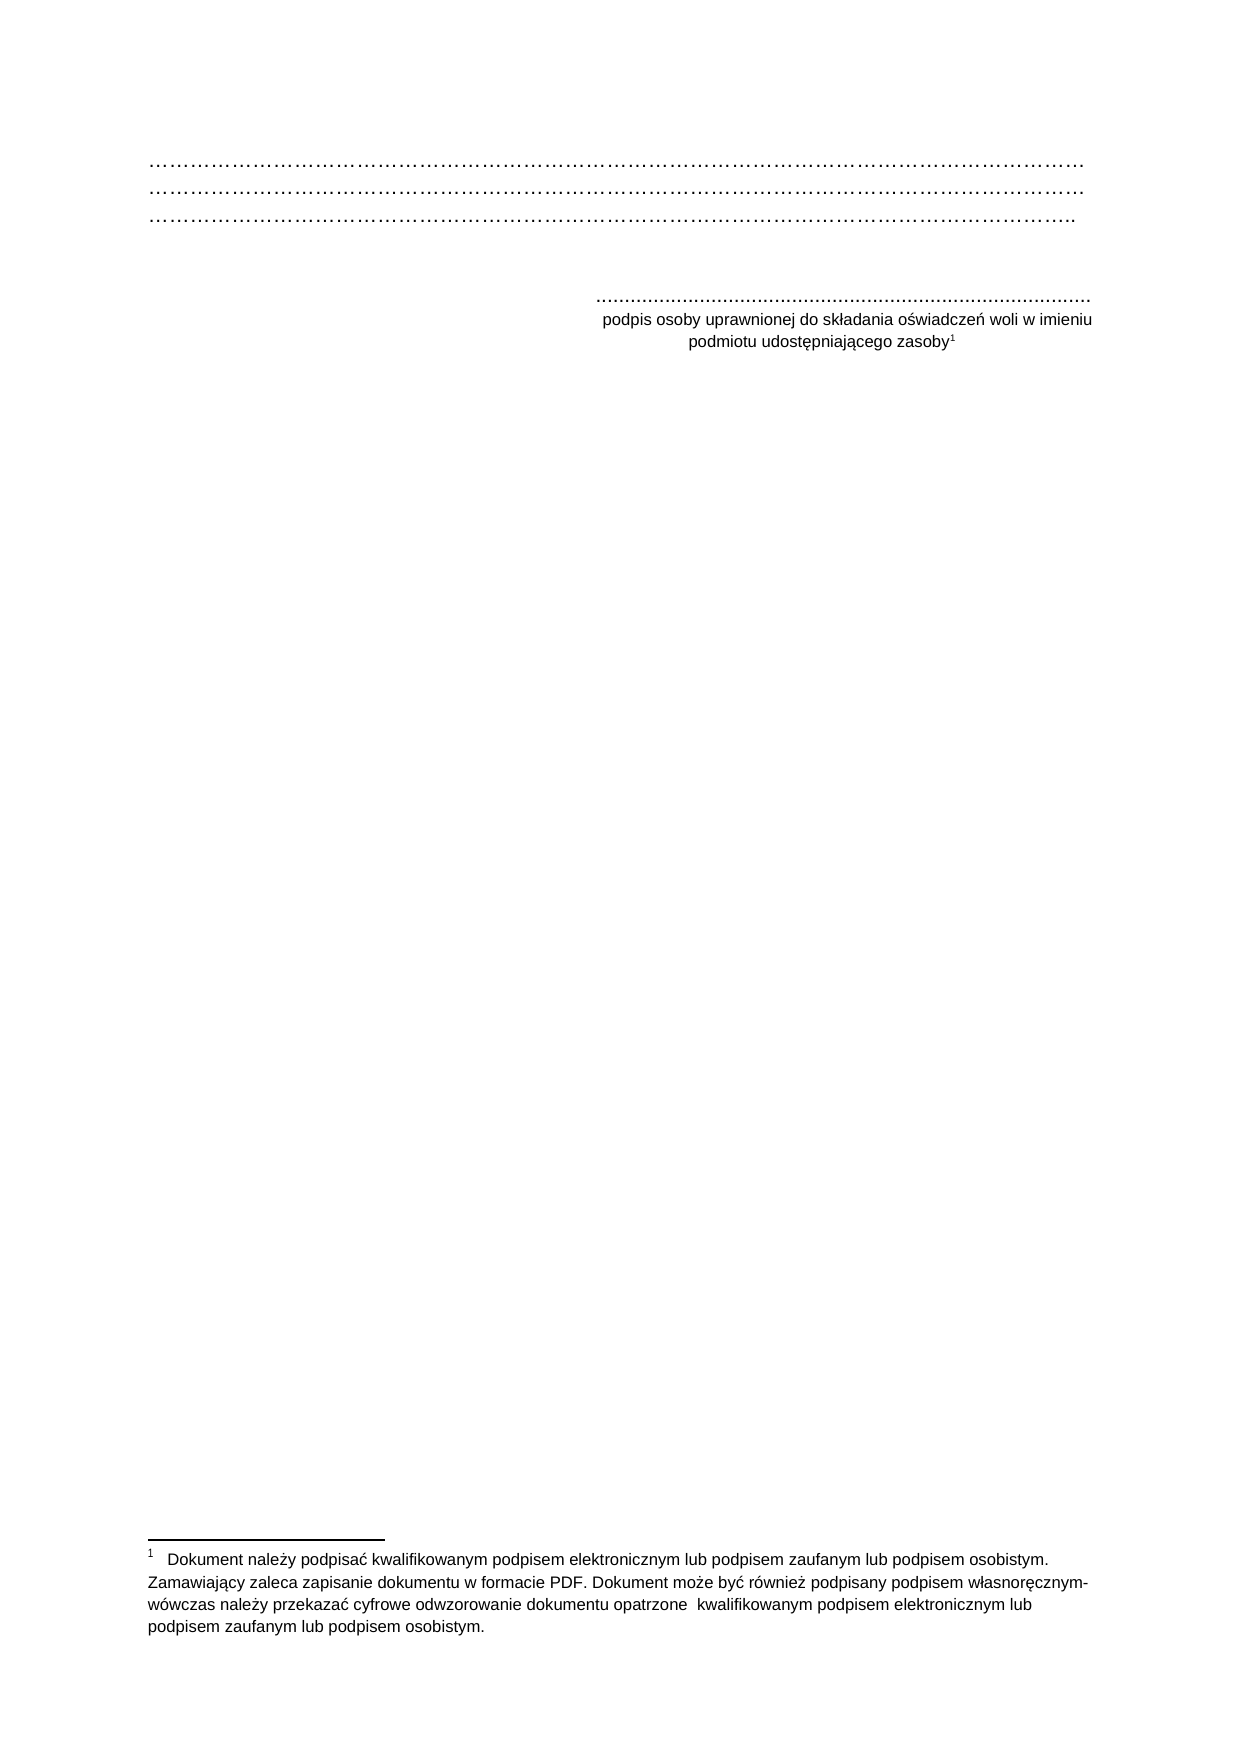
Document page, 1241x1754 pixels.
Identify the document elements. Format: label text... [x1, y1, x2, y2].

text podmiotu udostępniającego zasoby [148, 332, 1092, 351]
text …………………………………………………………………………………………………………………………………………………………………………………………………………………………………………………………………………………………………………………………………………………………………….. [148, 148, 1092, 227]
text podpis osoby uprawnionej do składania oświadczeń woli w imieniu [148, 310, 1092, 329]
text ...................................................................................... [148, 283, 1092, 307]
